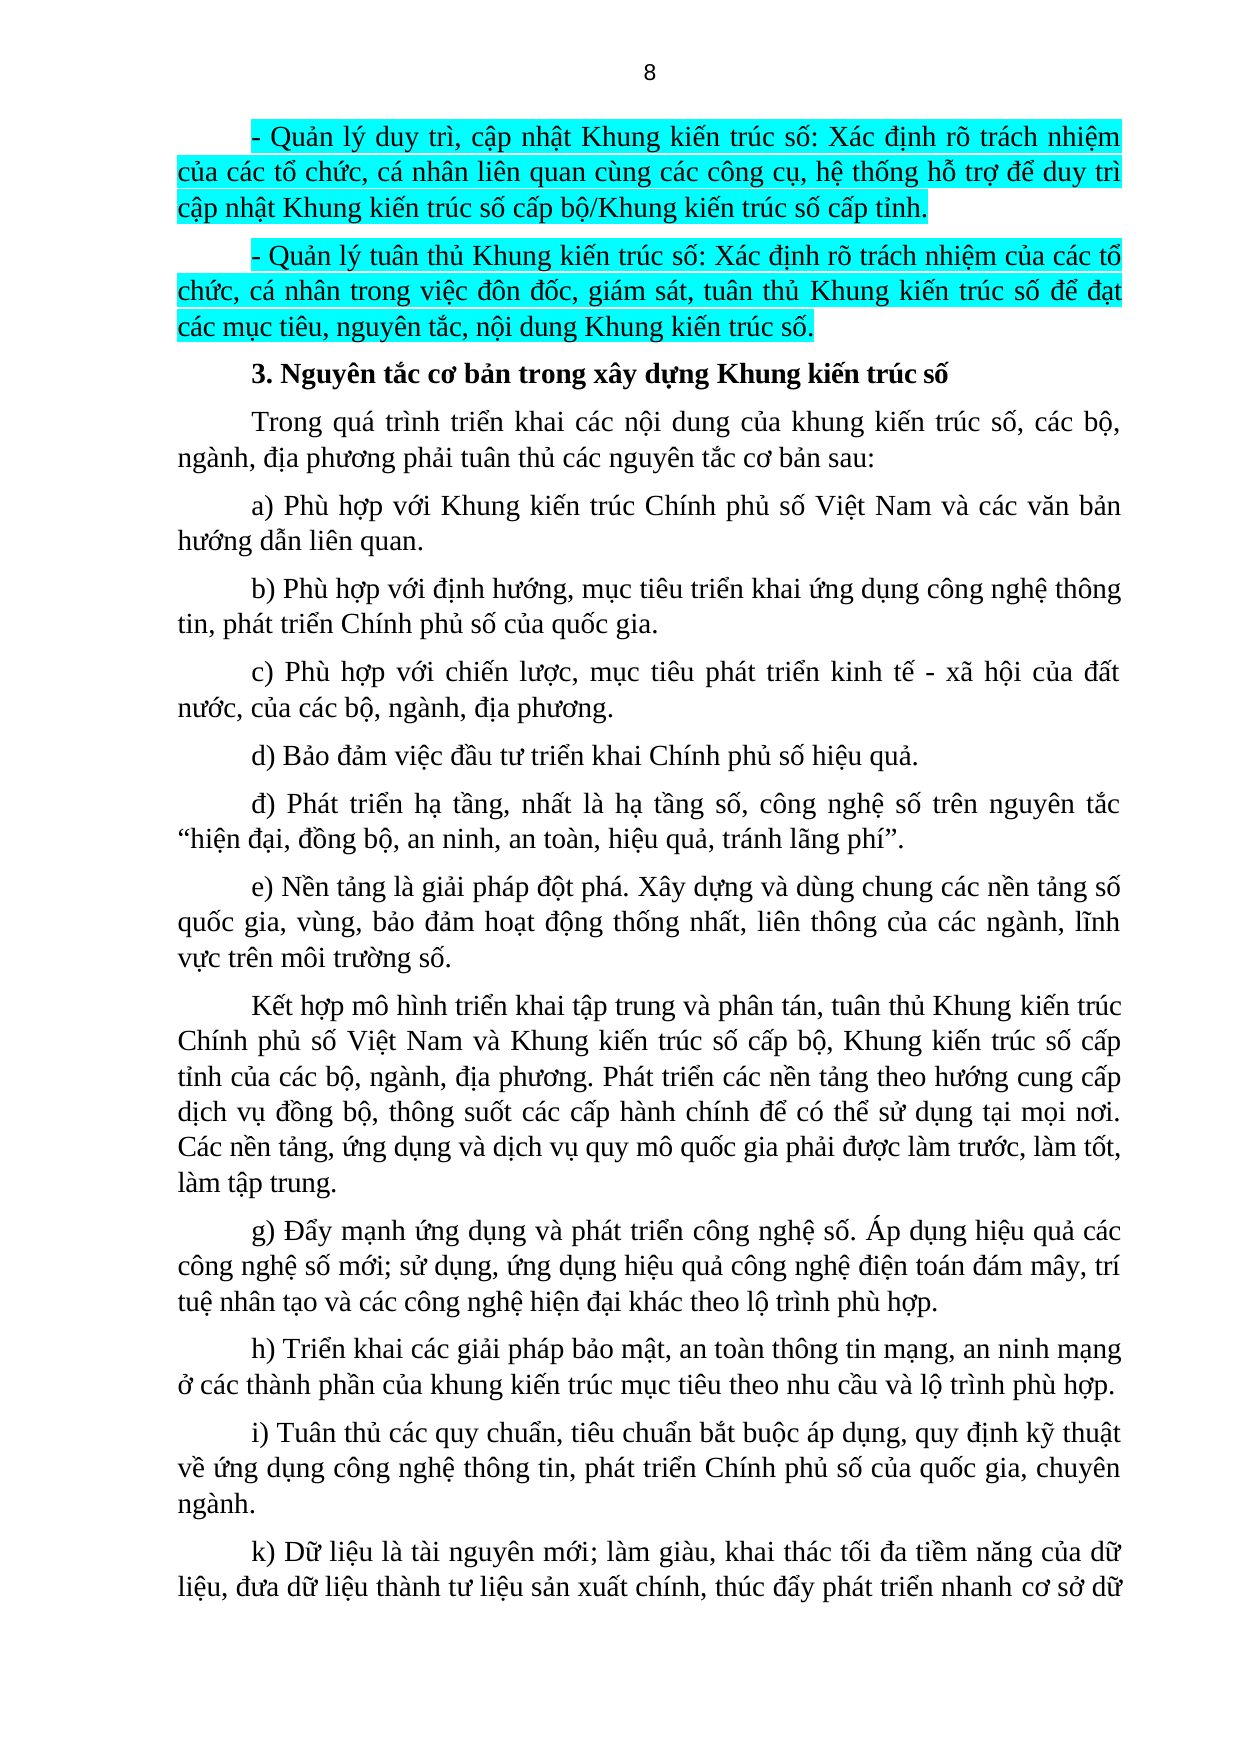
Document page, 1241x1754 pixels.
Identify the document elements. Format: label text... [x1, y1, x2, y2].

text - Quản lý tuân thủ Khung kiến trúc số: Xác định rõ trách nhiệm của các tổ chức, cá nhân trong việc đôn đốc, giám sát, tuân thủ Khung kiến trúc số để đạt các mục tiêu, nguyên tắc, nội dung Khung kiến trúc số. [177, 237, 1122, 273]
text i) Tuân thủ các quy chuẩn, tiêu chuẩn bắt buộc áp dụng, quy định kỹ thuật về ứng dụng công nghệ thông tin, phát triển Chính phủ số của quốc gia, chuyên ngành. [177, 1414, 1122, 1520]
text - Quản lý duy trì, cập nhật Khung kiến trúc số: Xác định rõ trách nhiệm của các tổ chức, cá nhân liên quan cùng các công cụ, hệ thống hỗ trợ để duy trì cập nhật Khung kiến trúc số cấp bộ/Khung kiến trúc số cấp tỉnh. [177, 118, 1122, 155]
text Trong quá trình triển khai các nội dung của khung kiến trúc số, các bộ, ngành, địa phương phải tuân thủ các nguyên tắc cơ bản sau: [177, 403, 1122, 474]
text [177, 1533, 1122, 1603]
text b) Phù hợp với định hướng, mục tiêu triển khai ứng dụng công nghệ thông tin, phát triển Chính phủ số của quốc gia. [177, 570, 1122, 641]
text e) Nền tảng là giải pháp đột phá. Xây dựng và dùng chung các nền tảng số quốc gia, vùng, bảo đảm hoạt động thống nhất, liên thông của các ngành, lĩnh vực trên môi trường số. [177, 868, 1122, 974]
text - Quản lý tuân thủ Khung kiến trúc số: Xác định rõ trách nhiệm của các tổ chức, cá nhân trong việc đôn đốc, giám sát, tuân thủ Khung kiến trúc số để đạt các mục tiêu, nguyên tắc, nội dung Khung kiến trúc số. [177, 307, 1122, 343]
text - Quản lý duy trì, cập nhật Khung kiến trúc số: Xác định rõ trách nhiệm của các tổ chức, cá nhân liên quan cùng các công cụ, hệ thống hỗ trợ để duy trì cập nhật Khung kiến trúc số cấp bộ/Khung kiến trúc số cấp tỉnh. [177, 188, 1122, 224]
text g) Đẩy mạnh ứng dụng và phát triển công nghệ số. Áp dụng hiệu quả các công nghệ số mới; sử dụng, ứng dụng hiệu quả công nghệ điện toán đám mây, trí tuệ nhân tạo và các công nghệ hiện đại khác theo lộ trình phù hợp. [177, 1212, 1122, 1318]
text c) Phù hợp với chiến lược, mục tiêu phát triển kinh tế - xã hội của đất nước, của các bộ, ngành, địa phương. [177, 653, 1122, 724]
text a) Phù hợp với Khung kiến trúc Chính phủ số Việt Nam và các văn bản hướng dẫn liên quan. [177, 487, 1122, 558]
text đ) Phát triển hạ tầng, nhất là hạ tầng số, công nghệ số trên nguyên tắc “hiện đại, đồng bộ, an ninh, an toàn, hiệu quả, tránh lãng phí”. [177, 785, 1122, 856]
text 3. Nguyên tắc cơ bản trong xây dựng Khung kiến trúc số [177, 356, 1122, 391]
text Kết hợp mô hình triển khai tập trung và phân tán, tuân thủ Khung kiến trúc Chính phủ số Việt Nam và Khung kiến trúc số cấp bộ, Khung kiến trúc số cấp tỉnh của các bộ, ngành, địa phương. Phát triển các nền tảng theo hướng cung cấp dịch vụ đồng bộ, thông suốt các cấp hành chính để có thể sử dụng tại mọi nơi. Các nền tảng, ứng dụng và dịch vụ quy mô quốc gia phải được làm trước, làm tốt, làm tập trung. [177, 987, 1122, 1199]
text d) Bảo đảm việc đầu tư triển khai Chính phủ số hiệu quả. [177, 737, 1122, 772]
text h) Triển khai các giải pháp bảo mật, an toàn thông tin mạng, an ninh mạng ở các thành phần của khung kiến trúc mục tiêu theo nhu cầu và lộ trình phù hợp. [177, 1331, 1122, 1401]
